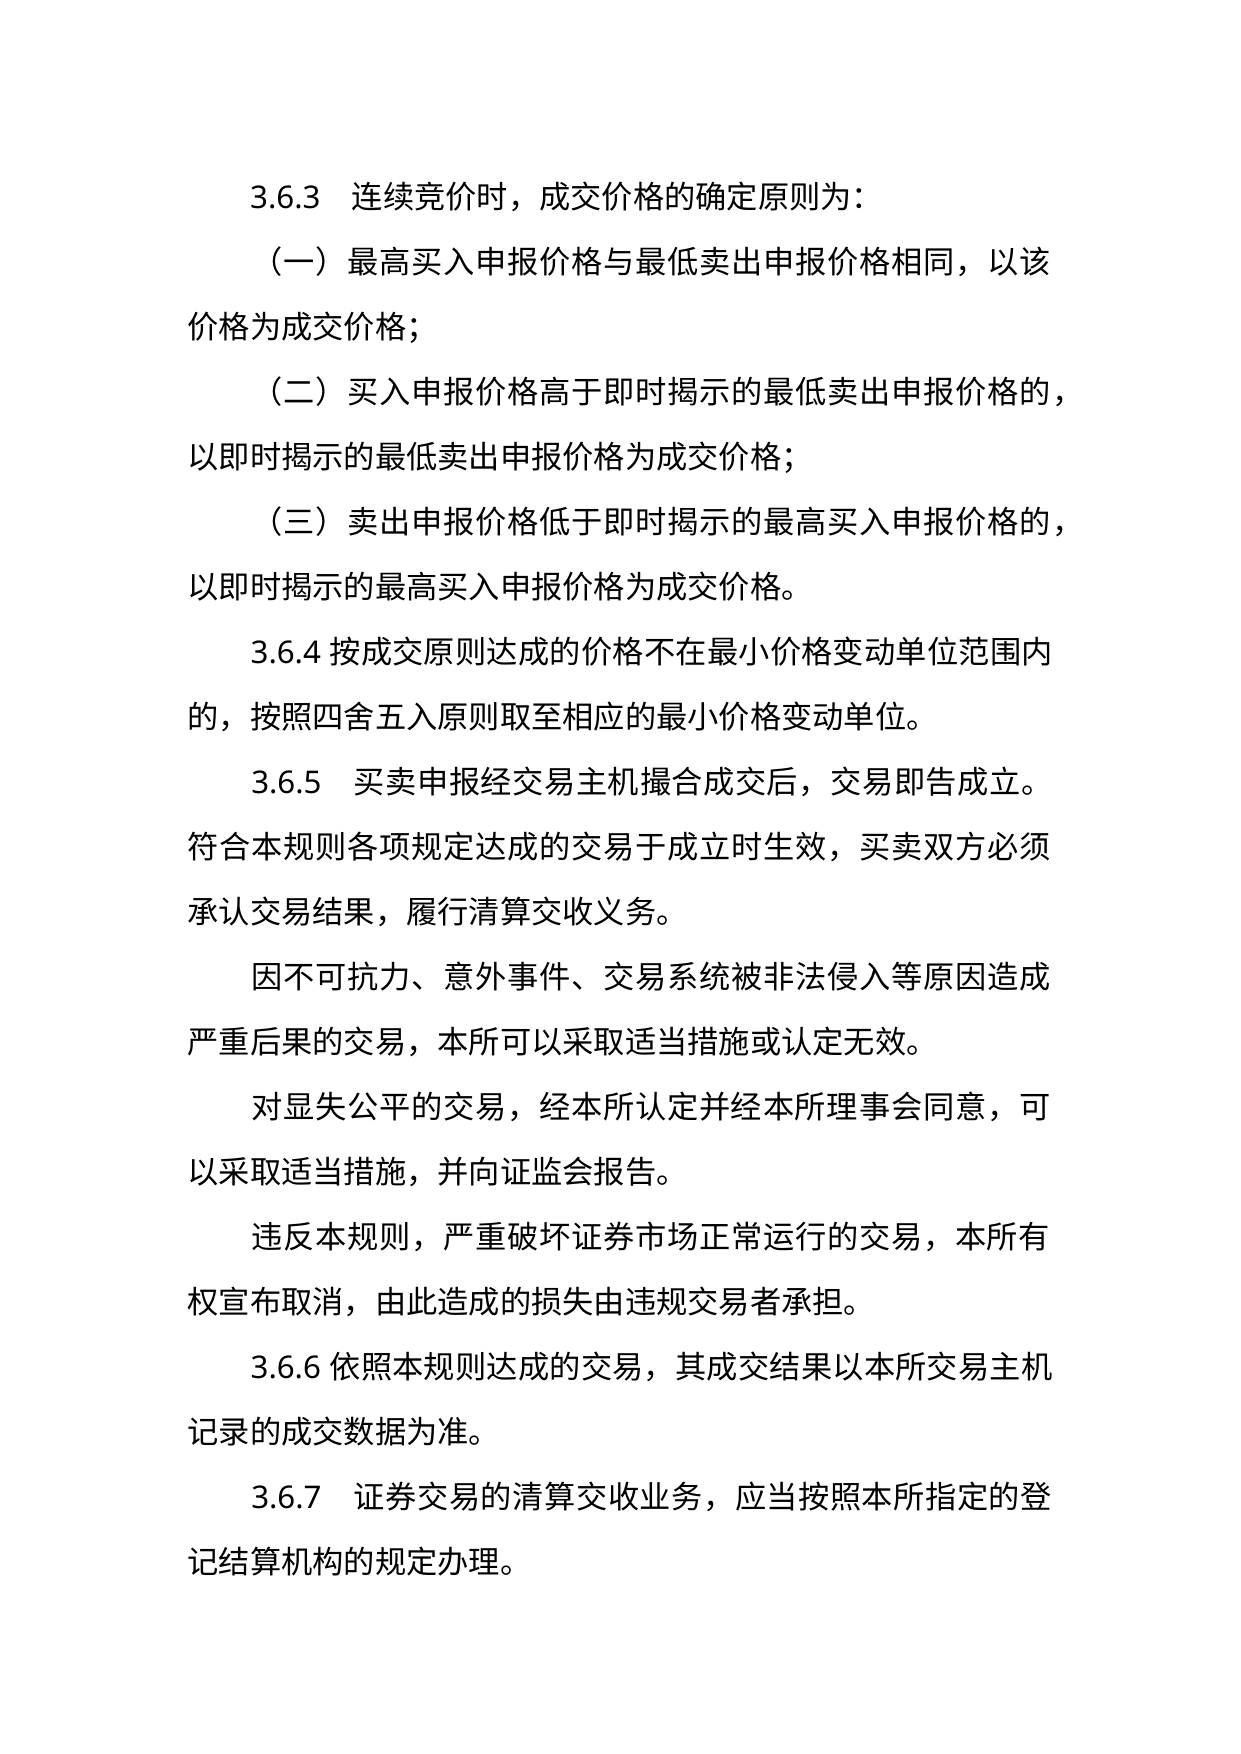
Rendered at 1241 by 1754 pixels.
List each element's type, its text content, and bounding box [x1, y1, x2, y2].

text 对显失公平的交易，经本所认定并经本所理事会同意，可以采取适当措施，并向证监会报告。 [187, 1072, 1053, 1202]
text （一）最高买入申报价格与最低卖出申报价格相同，以该价格为成交价格； [187, 227, 1053, 357]
text 连续竞价时，成交价格的确定原则为： [187, 162, 1053, 227]
text 证券交易的清算交收业务，应当按照本所指定的登记结算机构的规定办理。 [187, 1462, 1053, 1592]
text 依照本规则达成的交易，其成交结果以本所交易主机记录的成交数据为准。 [187, 1332, 1053, 1462]
text 违反本规则，严重破坏证券市场正常运行的交易，本所有权宣布取消，由此造成的损失由违规交易者承担。 [187, 1202, 1053, 1332]
text （二）买入申报价格高于即时揭示的最低卖出申报价格的，以即时揭示的最低卖出申报价格为成交价格； [187, 357, 1053, 487]
text 买卖申报经交易主机撮合成交后，交易即告成立。符合本规则各项规定达成的交易于成立时生效，买卖双方必须承认交易结果，履行清算交收义务。 [187, 747, 1053, 942]
text 按成交原则达成的价格不在最小价格变动单位范围内的，按照四舍五入原则取至相应的最小价格变动单位。 [187, 617, 1053, 747]
text 因不可抗力、意外事件、交易系统被非法侵入等原因造成严重后果的交易，本所可以采取适当措施或认定无效。 [187, 942, 1053, 1072]
text （三）卖出申报价格低于即时揭示的最高买入申报价格的，以即时揭示的最高买入申报价格为成交价格。 [187, 487, 1053, 617]
